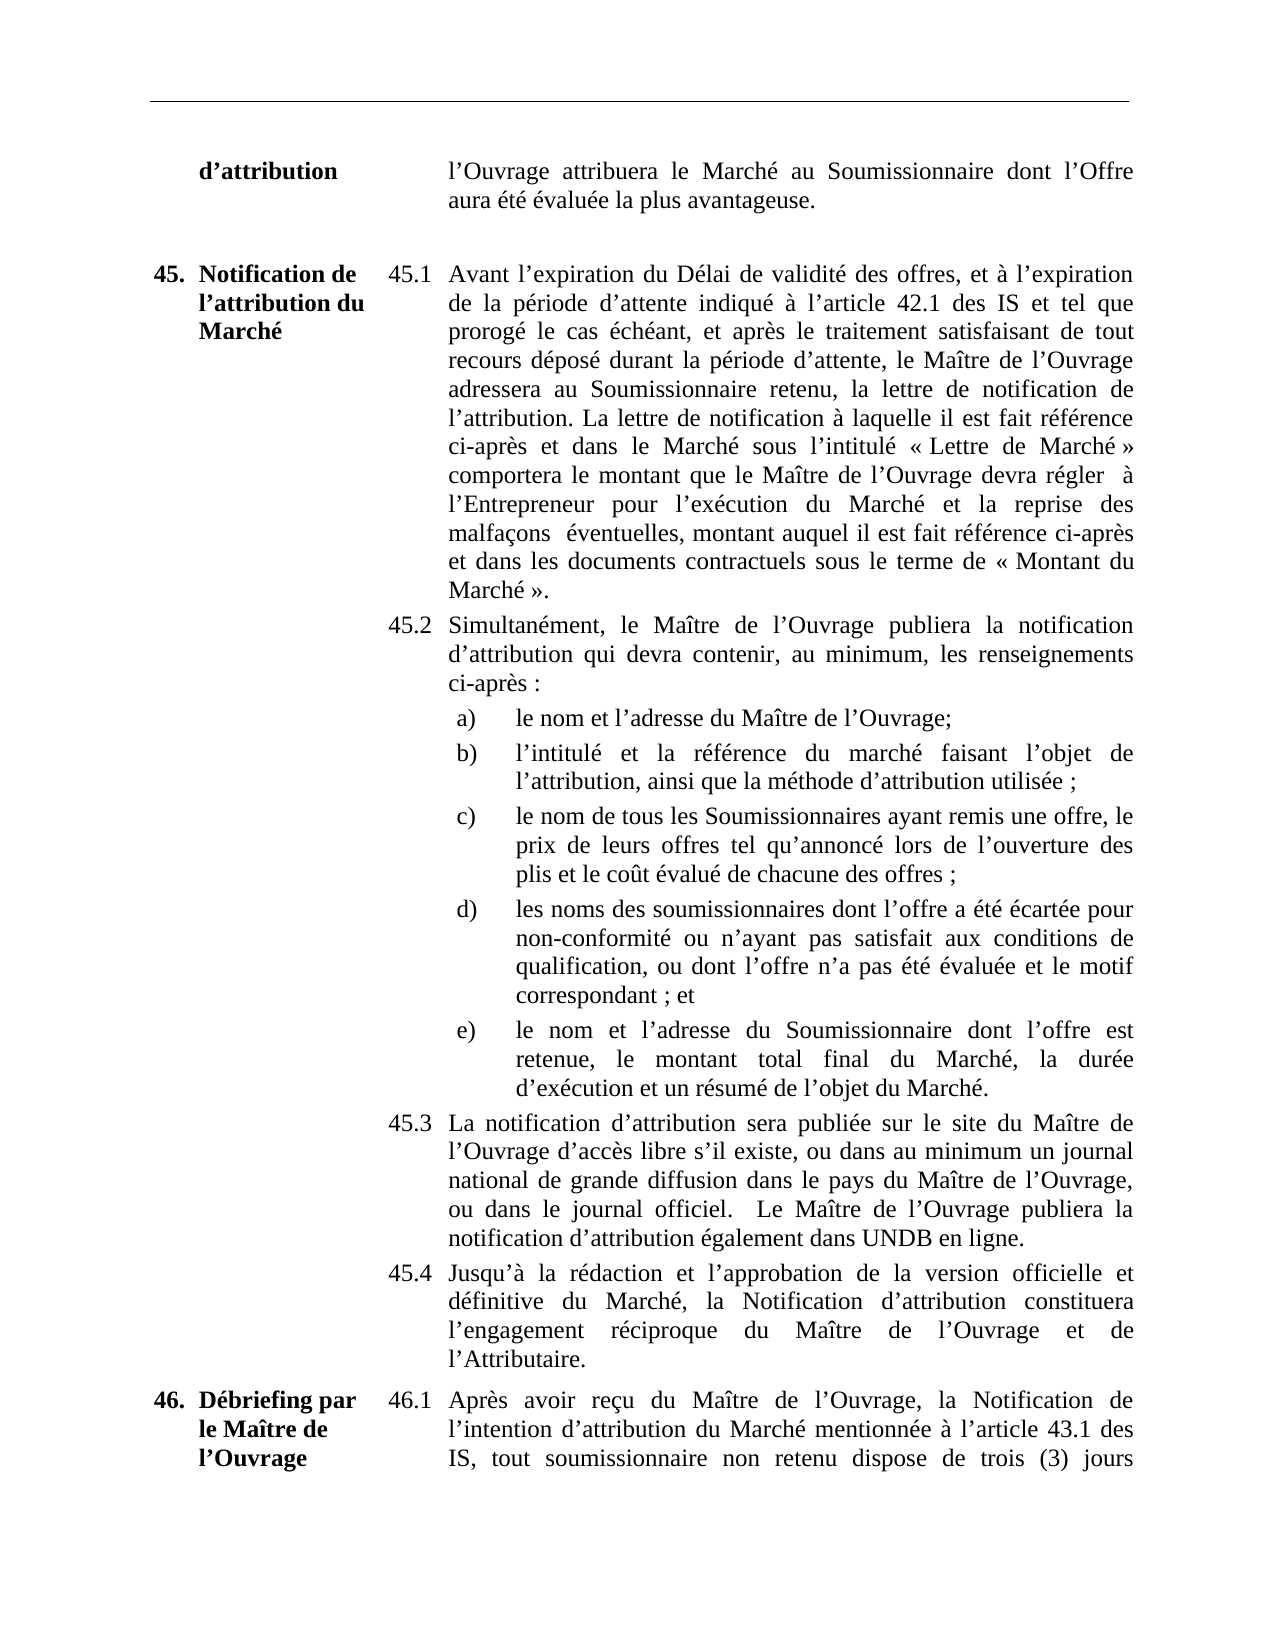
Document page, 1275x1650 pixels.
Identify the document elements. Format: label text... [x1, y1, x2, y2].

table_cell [377, 150, 1146, 253]
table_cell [143, 1379, 377, 1478]
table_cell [377, 1379, 1146, 1478]
table_cell Avant l’expiration du Délai de validité des offres, et à l’expiration de la période d’attente indiqué à l’article 42.1 des IS et tel que prorogé le cas échéant, et après le traitement satisfaisant de tout recours déposé durant la période d’attente, le Maître de l’Ouvrage adressera au Soumissionnaire retenu, la lettre de notification de l’attribution. La lettre de notification à laquelle il est fait référence ci-après et dans le Marché sous l’intitulé « Lettre de Marché » comportera le montant que le Maître de l’Ouvrage devra régler à l’Entrepreneur pour l’exécution du Marché et la reprise des malfaçons éventuelles, montant auquel il est fait référence ci-après et dans les documents contractuels sous le terme de « Montant du Marché ». Simultanément, le Maître de l’Ouvrage publiera la notification d’attribution qui devra contenir, au minimum, les renseignements ci-après : a) le nom et l’adresse du Maître de l’Ouvrage; b) l’intitulé et la référence du marché faisant l’objet de l’attribution, ainsi que la méthode d’attribution utilisée ; c) le nom de tous les Soumissionnaires ayant remis une offre, le prix de leurs offres tel qu’annoncé lors de l’ouverture des plis et le coût évalué de chacune des offres ; d) les noms des soumissionnaires dont l’offre a été écartée pour non-conformité ou n’ayant pas satisfait aux conditions de qualification, ou dont l’offre n’a pas été évaluée et le motif correspondant ; et e) le nom et l’adresse du Soumissionnaire dont l’offre est retenue, le montant total final du Marché, la durée d’exécution et un résumé de l’objet du Marché. La notification d’attribution sera publiée sur le site du Maître de l’Ouvrage d’accès libre s’il existe, ou dans au minimum un journal national de grande diffusion dans le pays du Maître de l’Ouvrage, ou dans le journal officiel. Le Maître de l’Ouvrage publiera la notification d’attribution également dans UNDB en ligne. Jusqu’à la rédaction et l’approbation de la version officielle et définitive du Marché, la Notification d’attribution constituera l’engagement réciproque du Maître de l’Ouvrage et de l’Attributaire. [377, 253, 1146, 1379]
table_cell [143, 150, 377, 253]
table_cell 45. Notification de l’attribution du Marché [143, 253, 377, 1379]
